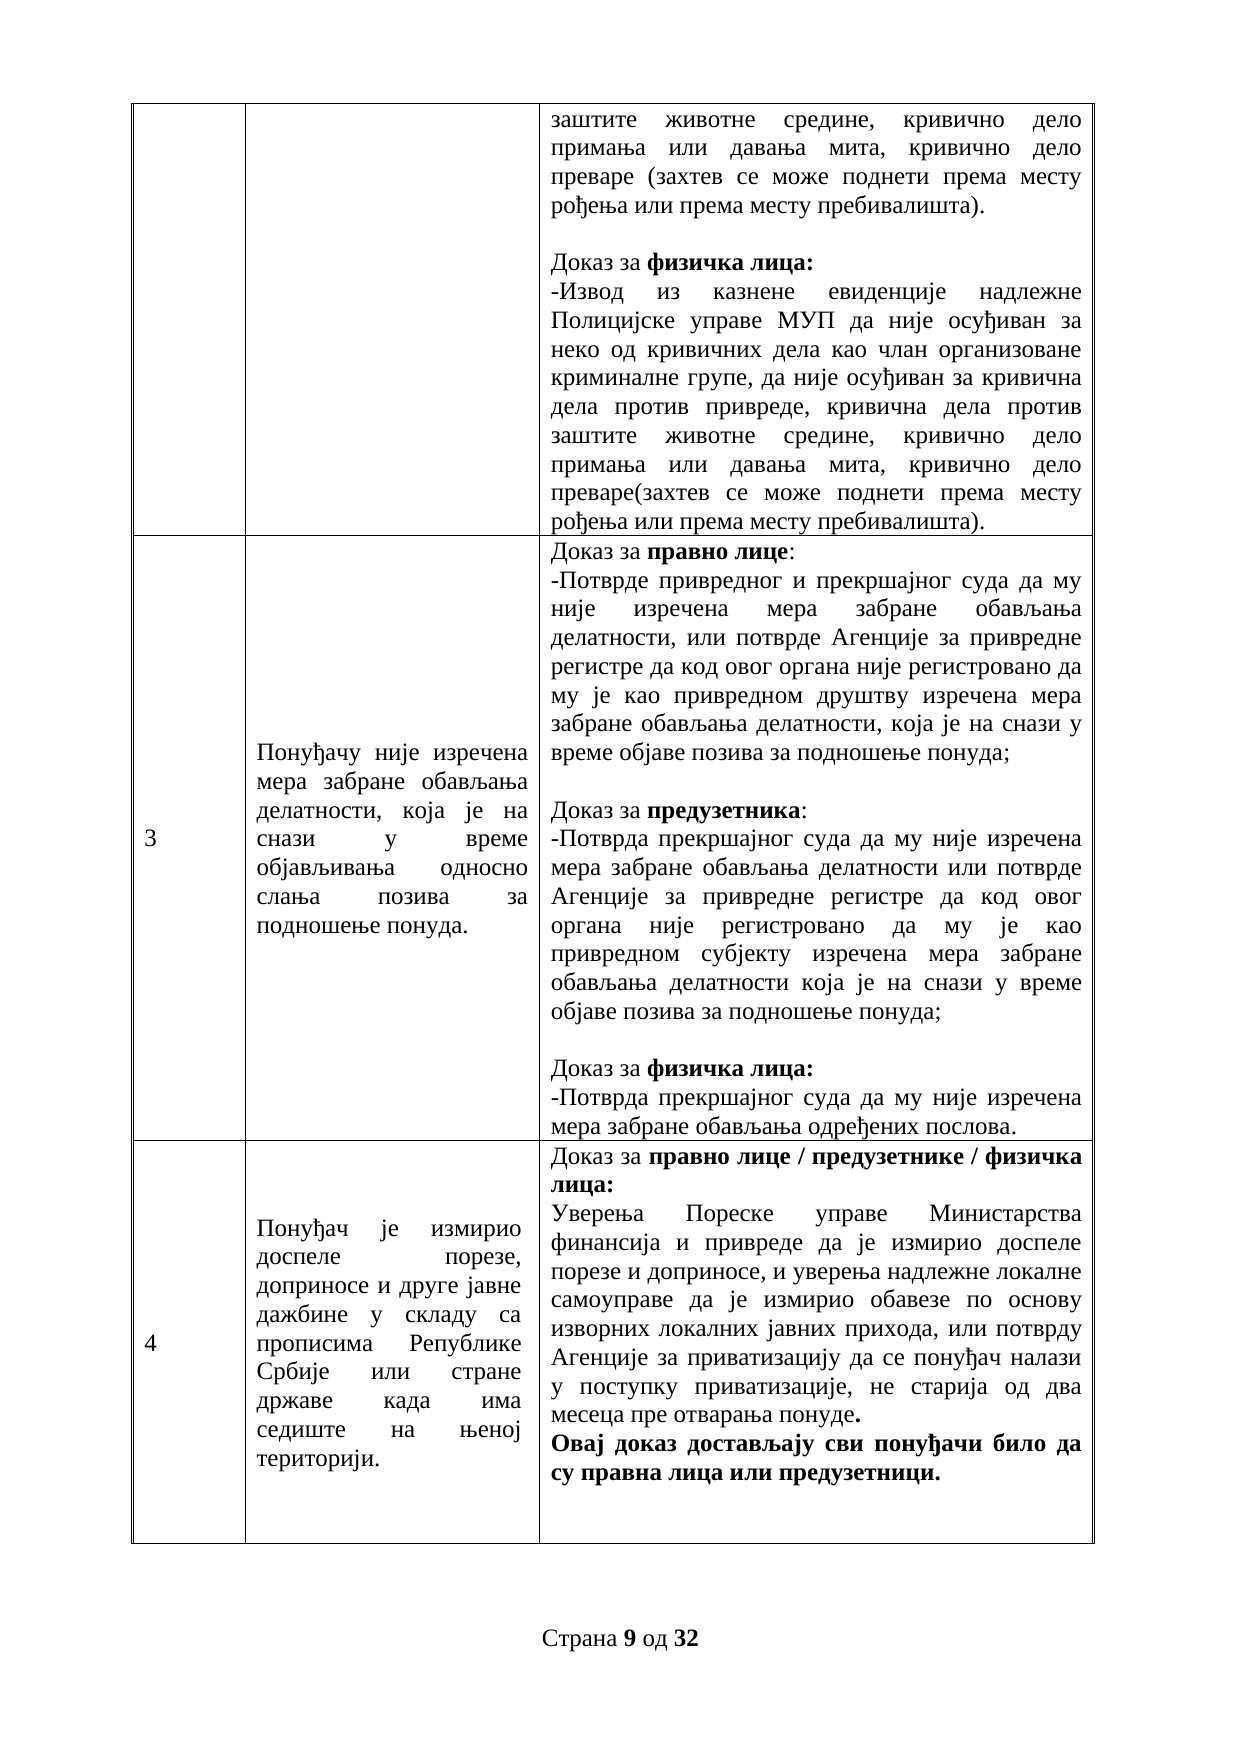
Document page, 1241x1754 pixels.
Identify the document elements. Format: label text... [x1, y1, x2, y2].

table_cell [134, 104, 245, 535]
table_cell [134, 1141, 245, 1543]
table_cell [540, 104, 1092, 535]
table_cell Доказ за правно лице: -Потврде привредног и прекршајног суда да му није изречена мера забране обављања делатности, или потврдe Агенције за привредне регистре да код овог органа није регистровано да му је као привредном друштву изречена мера забране обављања делатности, која је на снази у време објаве позива за подношење понуда; Доказ за предузетника: -Потврда прекршајног суда да му није изречена мера забране обављања делатности или потврдe Агенције за привредне регистре да код овог органа није регистровано да му је као привредном субјекту изречена мера забране обављања делатности која је на снази у време објаве позива за подношење понуда; Доказ за физичка лица: -Потврда прекршајног суда да му није изречена мера забране обављања одређених послова. [540, 536, 1092, 1140]
table_cell Понуђачу није изречена мера забране обављања делатности, која је на снази у време објављивања односно слања позива за подношење понуда. [246, 536, 539, 1140]
table_cell [134, 536, 245, 1140]
table_cell Понуђач је измирио доспеле порезе, доприносе и друге јавне дажбине у складу са прописима Републике Србије или стране државе када има седиште на њеној територији. [246, 1141, 539, 1543]
table_cell Доказ за правно лице / предузетнике / физичка лица: Уверења Пореске управе Министарства финансија и привреде да је измирио доспеле порезе и доприносе, и уверења надлежне локалне самоуправе да је измирио обавезе по основу изворних локалних јавних прихода, или потврду Агенције за приватизацију да се понуђач налази у поступку приватизације, не старија од два месеца пре отварања понуде. Овај доказ достављају сви понуђачи било да су правна лица или предузетници. [540, 1141, 1092, 1543]
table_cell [246, 104, 539, 535]
